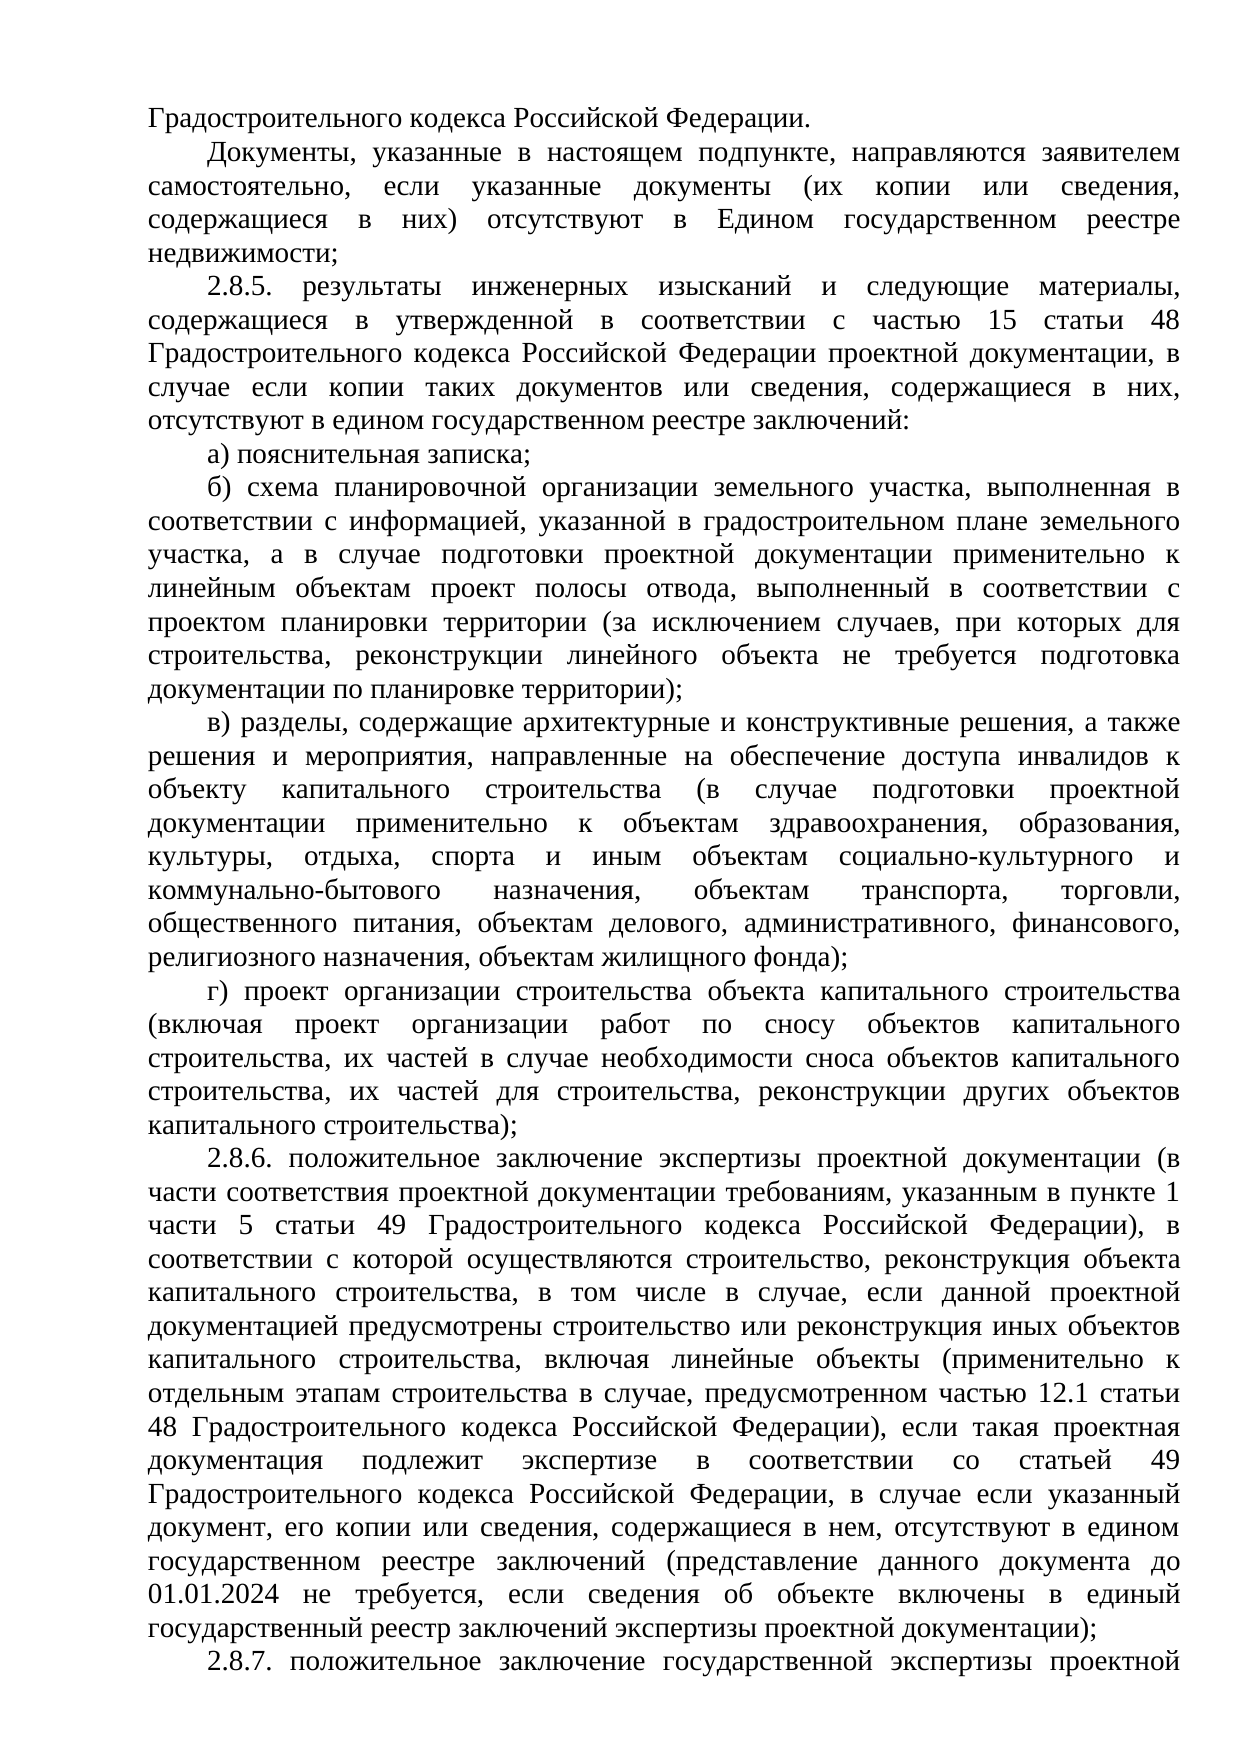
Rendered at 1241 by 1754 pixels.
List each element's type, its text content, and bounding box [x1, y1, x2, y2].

text Документы, указанные в настоящем подпункте, направляются заявителем самостоятельно, если указанные документы (их копии или сведения, содержащиеся в них) отсутствуют в Едином государственном реестре недвижимости; [148, 134, 1181, 268]
text 2.8.6. положительное заключение экспертизы проектной документации (в части соответствия проектной документации требованиям, указанным в пункте 1 части 5 статьи 49 Градостроительного кодекса Российской Федерации), в соответствии с которой осуществляются строительство, реконструкция объекта капитального строительства, в том числе в случае, если данной проектной документацией предусмотрены строительство или реконструкция иных объектов капитального строительства, включая линейные объекты (применительно к отдельным этапам строительства в случае, предусмотренном частью 12.1 статьи 48 Градостроительного кодекса Российской Федерации), если такая проектная документация подлежит экспертизе в соответствии со статьей 49 Градостроительного кодекса Российской Федерации, в случае если указанный документ, его копии или сведения, содержащиеся в нем, отсутствуют в едином государственном реестре заключений (представление данного документа до 01.01.2024 не требуется, если сведения об объекте включены в единый государственный реестр заключений экспертизы проектной документации); [148, 1140, 1181, 1643]
text 2.8.5. результаты инженерных изысканий и следующие материалы, содержащиеся в утвержденной в соответствии с частью 15 статьи 48 Градостроительного кодекса Российской Федерации проектной документации, в случае если копии таких документов или сведения, содержащиеся в них, отсутствуют в едином государственном реестре заключений: [148, 268, 1181, 436]
text в) разделы, содержащие архитектурные и конструктивные решения, а также решения и мероприятия, направленные на обеспечение доступа инвалидов к объекту капитального строительства (в случае подготовки проектной документации применительно к объектам здравоохранения, образования, культуры, отдыха, спорта и иным объектам социально-культурного и коммунально-бытового назначения, объектам транспорта, торговли, общественного питания, объектам делового, административного, финансового, религиозного назначения, объектам жилищного фонда); [148, 704, 1181, 973]
text г) проект организации строительства объекта капитального строительства (включая проект организации работ по сносу объектов капитального строительства, их частей в случае необходимости сноса объектов капитального строительства, их частей для строительства, реконструкции других объектов капитального строительства); [148, 973, 1181, 1140]
text б) схема планировочной организации земельного участка, выполненная в соответствии с информацией, указанной в градостроительном плане земельного участка, а в случае подготовки проектной документации применительно к линейным объектам проект полосы отвода, выполненный в соответствии с проектом планировки территории (за исключением случаев, при которых для строительства, реконструкции линейного объекта не требуется подготовка документации по планировке территории); [148, 469, 1181, 704]
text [148, 101, 1181, 134]
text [148, 1643, 1181, 1677]
text а) пояснительная записка; [148, 436, 1181, 469]
